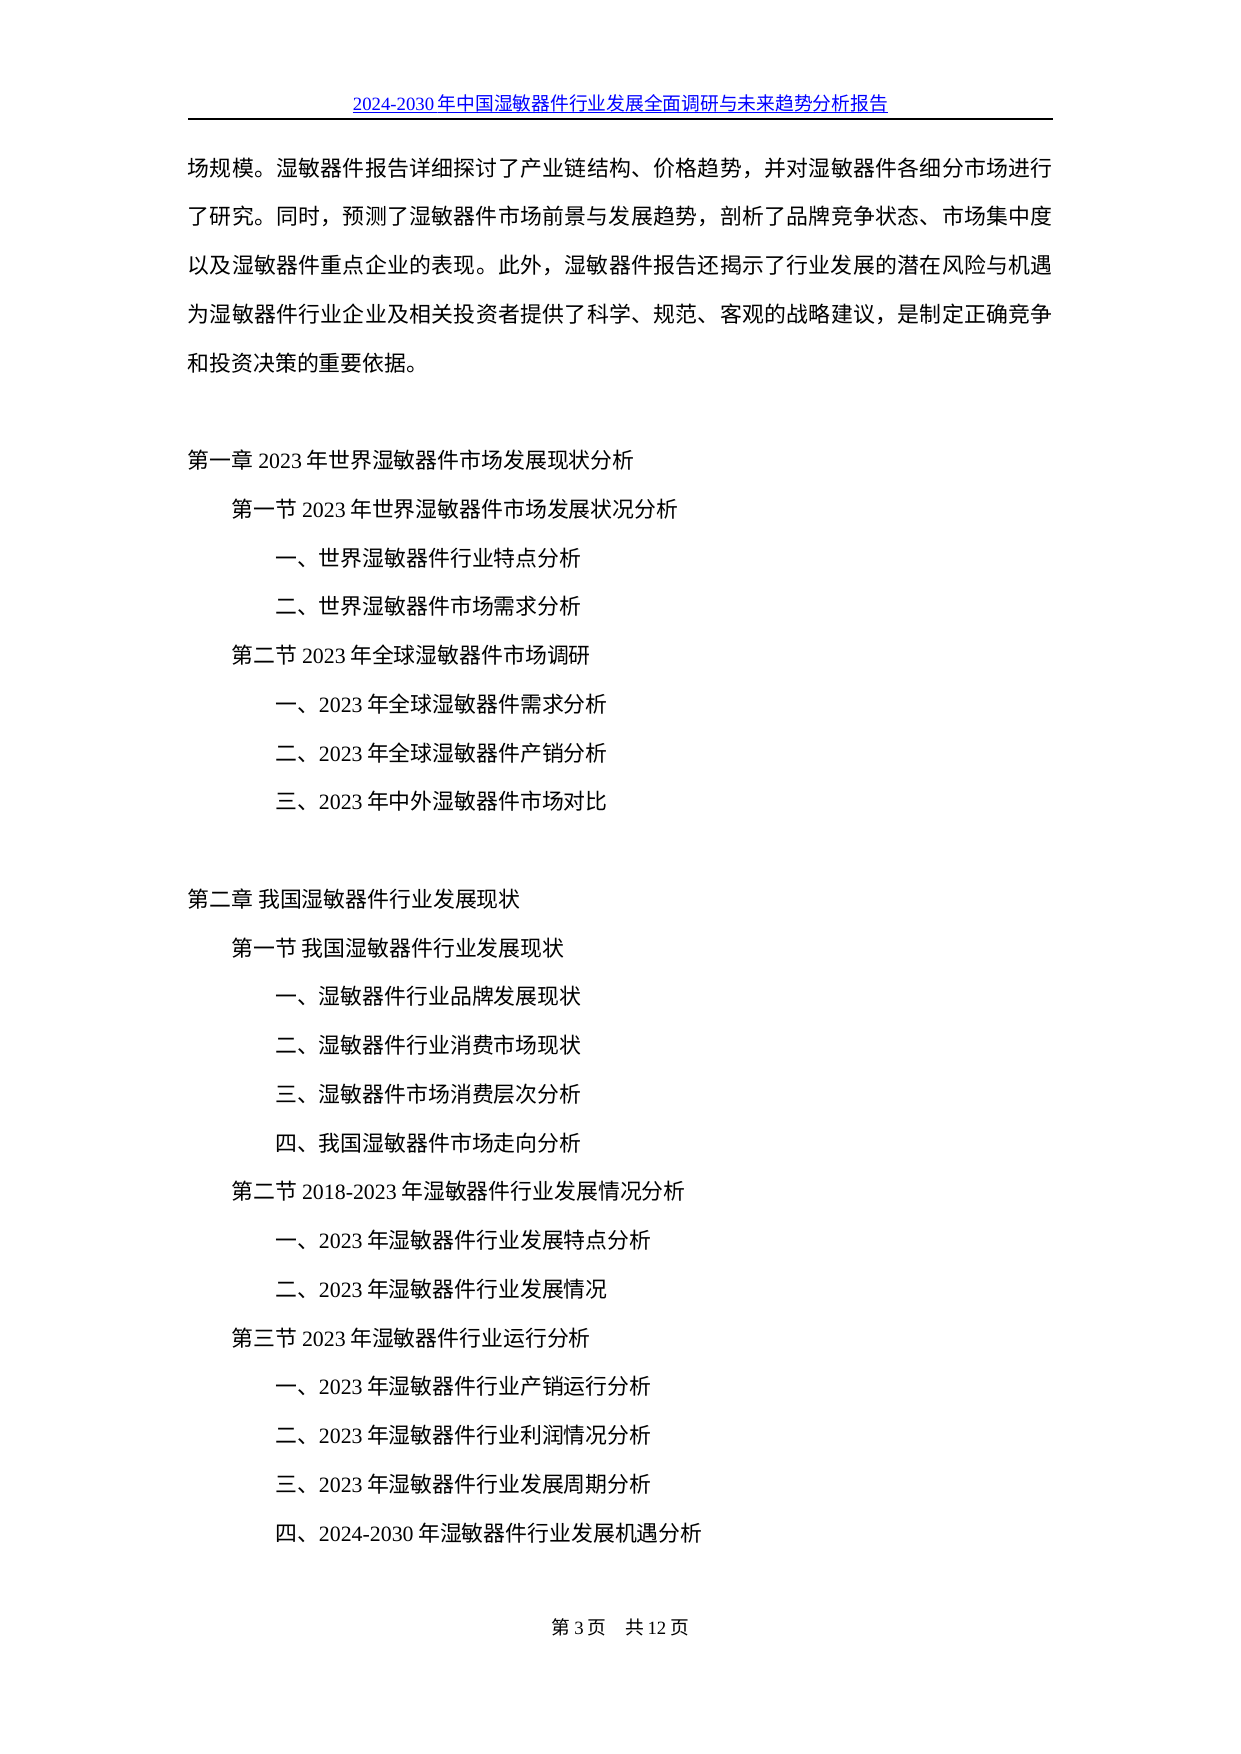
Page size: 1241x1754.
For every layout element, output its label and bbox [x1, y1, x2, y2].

text [187, 150, 1053, 1548]
